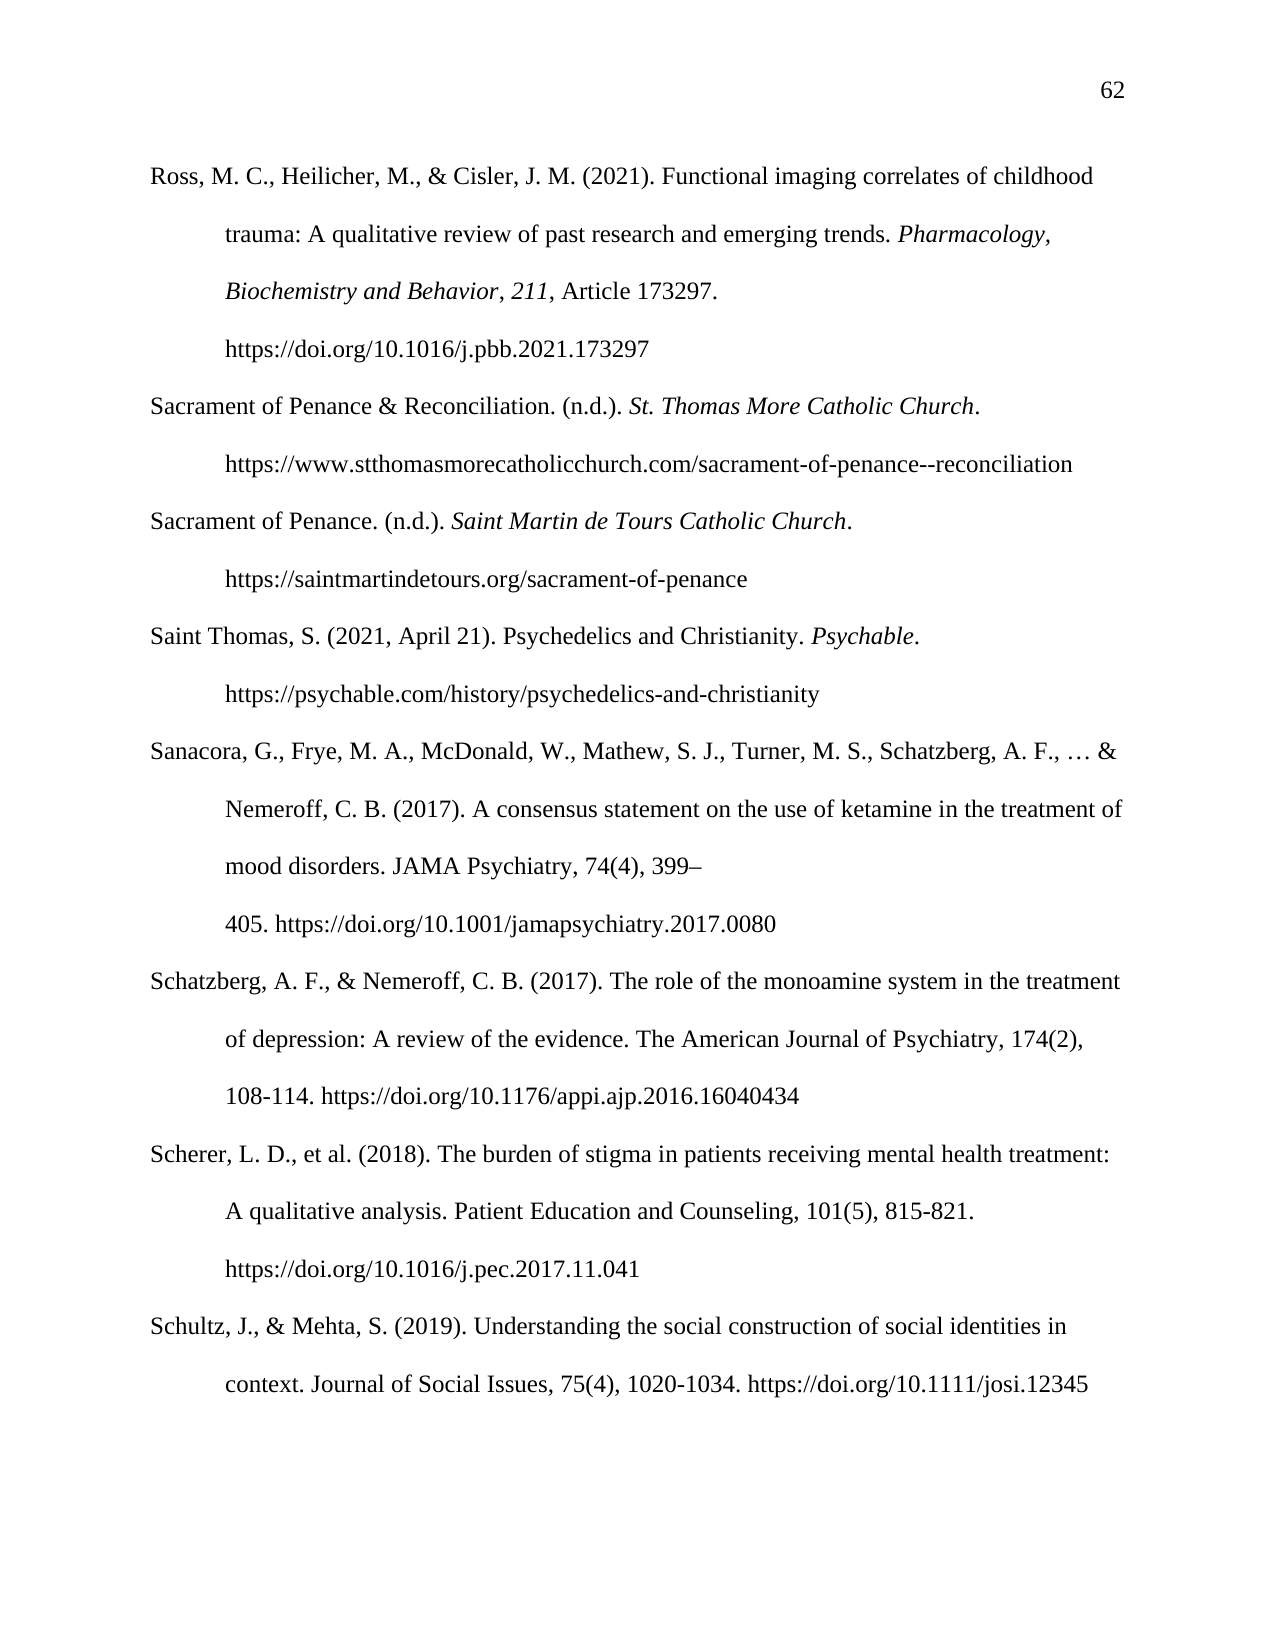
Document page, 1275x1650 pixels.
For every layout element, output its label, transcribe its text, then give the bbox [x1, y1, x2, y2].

text Scherer, L. D., et al. (2018). The burden of stigma in patients receiving mental health treatment: A qualitative analysis. Patient Education and Counseling, 101(5), 815-821. https://doi.org/10.1016/j.pec.2017.11.041 [150, 1139, 1125, 1282]
text Schatzberg, A. F., & Nemeroff, C. B. (2017). The role of the monoamine system in the treatment of depression: A review of the evidence. The American Journal of Psychiatry, 174(2), 108-114. https://doi.org/10.1176/appi.ajp.2016.16040434 [150, 966, 1125, 1110]
text Ross, M. C., Heilicher, M., & Cisler, J. M. (2021). Functional imaging correlates of childhood trauma: A qualitative review of past research and emerging trends. Pharmacology, Biochemistry and Behavior, 211, Article 173297. https://doi.org/10.1016/j.pbb.2021.173297 [150, 161, 1125, 362]
text Sanacora, G., Frye, M. A., McDonald, W., Mathew, S. J., Turner, M. S., Schatzberg, A. F., … & Nemeroff, C. B. (2017). A consensus statement on the use of ketamine in the treatment of mood disorders. JAMA Psychiatry, 74(4), 399–405. https://doi.org/10.1001/jamapsychiatry.2017.0080 [150, 736, 1125, 937]
text Sacrament of Penance. (n.d.). Saint Martin de Tours Catholic Church. https://saintmartindetours.org/sacrament-of-penance [150, 506, 1125, 592]
text Sacrament of Penance & Reconciliation. (n.d.). St. Thomas More Catholic Church. https://www.stthomasmorecatholicchurch.com/sacrament-of-penance--reconciliation [150, 391, 1125, 477]
text Saint Thomas, S. (2021, April 21). Psychedelics and Christianity. Psychable. https://psychable.com/history/psychedelics-and-christianity [150, 621, 1125, 707]
text Schultz, J., & Mehta, S. (2019). Understanding the social construction of social identities in context. Journal of Social Issues, 75(4), 1020-1034. https://doi.org/10.1111/josi.12345 [150, 1311, 1125, 1397]
